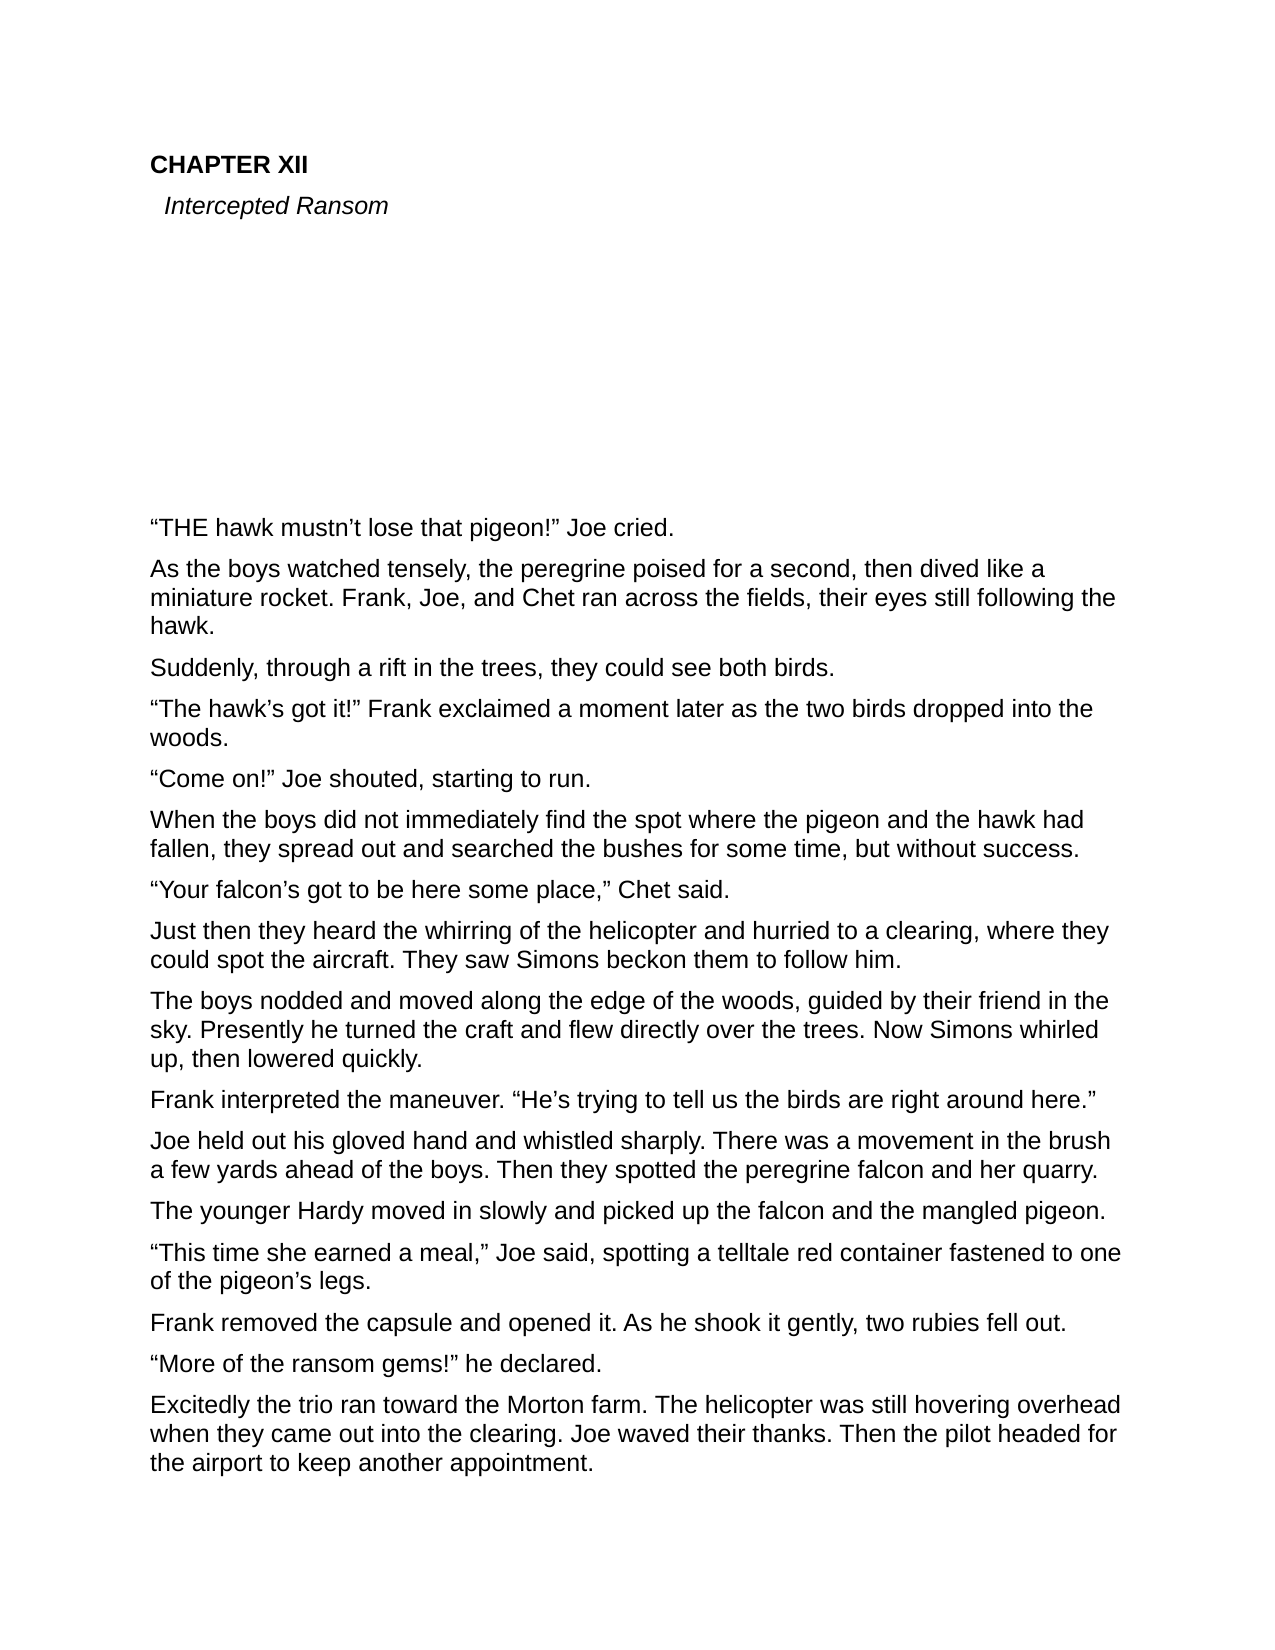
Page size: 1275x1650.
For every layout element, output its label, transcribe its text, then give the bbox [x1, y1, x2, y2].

text The younger Hardy moved in slowly and picked up the falcon and the mangled pigeon. [150, 1196, 1125, 1225]
text Intercepted Ransom [150, 191, 1125, 220]
text “The hawk’s got it!” Frank exclaimed a moment later as the two birds dropped into the woods. [150, 694, 1125, 751]
text “THE hawk mustn’t lose that pigeon!” Joe cried. [150, 512, 1125, 541]
text As the boys watched tensely, the peregrine poised for a second, then dived like a miniature rocket. Frank, Joe, and Chet ran across the fields, their eyes still following the hawk. [150, 554, 1125, 640]
text “Come on!” Joe shouted, starting to run. [150, 764, 1125, 792]
text Joe held out his gloved hand and whistled sharply. There was a movement in the brush a few yards ahead of the boys. Then they spotted the peregrine falcon and her quarry. [150, 1126, 1125, 1184]
text When the boys did not immediately find the spot where the pigeon and the hawk had fallen, they spread out and searched the bushes for some time, but without success. [150, 805, 1125, 862]
text Frank removed the capsule and opened it. As he shook it gently, two rubies fell out. [150, 1307, 1125, 1336]
text The boys nodded and moved along the edge of the woods, guided by their friend in the sky. Presently he turned the craft and flew directly over the trees. Now Simons whirled up, then lowered quickly. [150, 986, 1125, 1072]
text Frank interpreted the maneuver. “He’s trying to tell us the birds are right around here.” [150, 1085, 1125, 1114]
text Excitedly the trio ran toward the Morton farm. The helicopter was still hovering overhead when they came out into the clearing. Joe waved their thanks. Then the pilot headed for the airport to keep another appointment. [150, 1390, 1125, 1476]
text Just then they heard the whirring of the helicopter and hurried to a clearing, where they could spot the aircraft. They saw Simons beckon them to follow him. [150, 916, 1125, 974]
text CHAPTER XII [150, 150, 1125, 179]
text “Your falcon’s got to be here some place,” Chet said. [150, 875, 1125, 904]
text “More of the ransom gems!” he declared. [150, 1349, 1125, 1377]
text “This time she earned a meal,” Joe said, spotting a telltale red container fastened to one of the pigeon’s legs. [150, 1237, 1125, 1295]
text Suddenly, through a rift in the trees, they could see both birds. [150, 652, 1125, 681]
